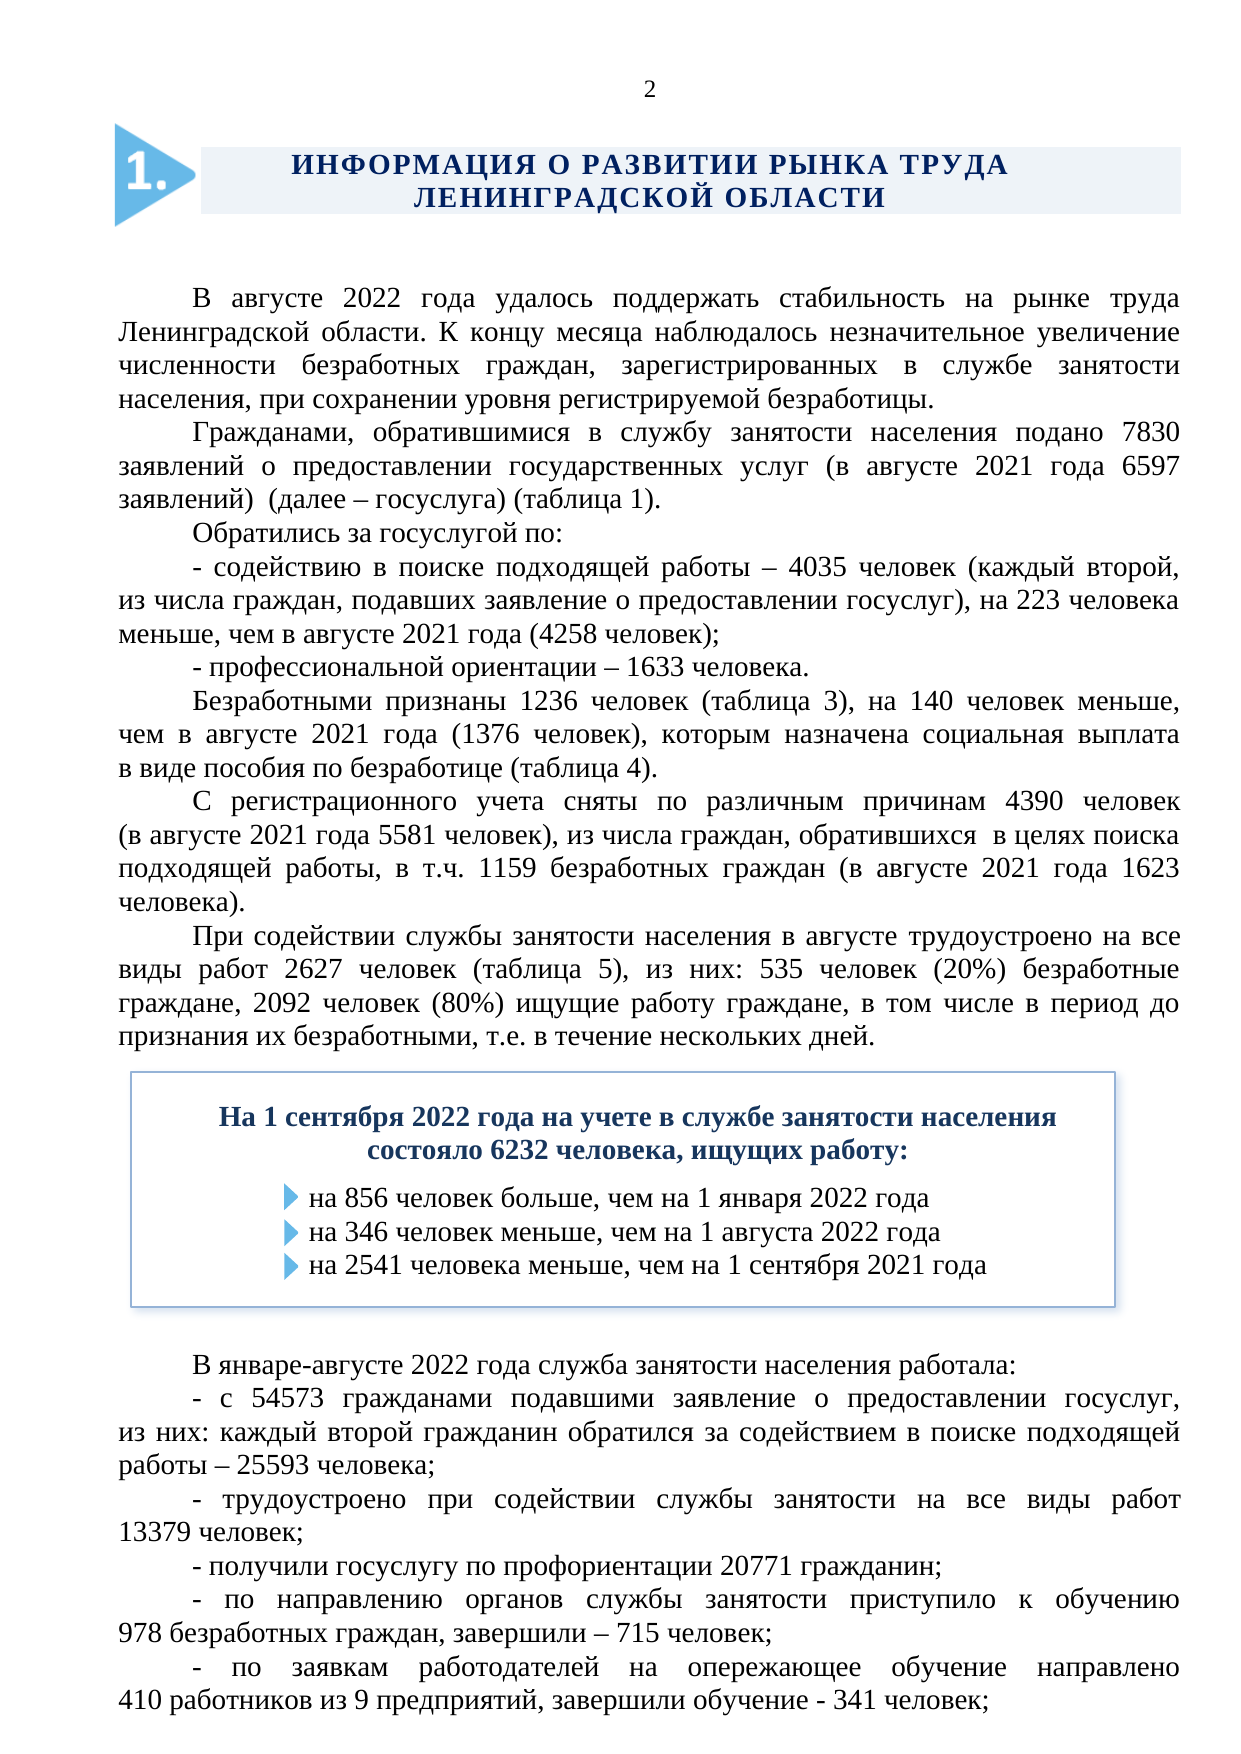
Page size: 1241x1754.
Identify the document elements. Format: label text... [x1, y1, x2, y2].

text - содействию в поиске подходящей работы – 4035 человек (каждый второй, из числа граждан, подавших заявление о предоставлении госуслуг), на 223 человека меньше, чем в августе 2021 года (4258 человек); [118, 549, 1181, 649]
text - трудоустроено при содействии службы занятости на все виды работ 13379 человек; [118, 1481, 1181, 1548]
text - по заявкам работодателей на опережающее обучение направлено 410 работников из 9 предприятий, завершили обучение - 341 человек; [118, 1649, 1181, 1716]
text Безработными признаны 1236 человек (таблица 3), на 140 человек меньше, чем в августе 2021 года (1376 человек), которым назначена социальная выплата в виде пособия по безработице (таблица 4). [118, 683, 1181, 783]
text В январе-августе 2022 года служба занятости населения работала: [118, 1347, 1181, 1380]
text Информация о развитии рынка труда [201, 147, 1181, 180]
text - профессиональной ориентации – 1633 человека. [118, 649, 1181, 683]
text - по направлению органов службы занятости приступило к обучению 978 безработных граждан, завершили – 715 человек; [118, 1582, 1181, 1649]
text Гражданами, обратившимися в службу занятости населения подано 7830 заявлений о предоставлении государственных услуг (в августе 2021 года 6597 заявлений) (далее – госуслуга) (таблица 1). [118, 414, 1181, 515]
text - получили госуслугу по профориентации 20771 гражданин; [118, 1548, 1181, 1582]
text Обратились за госуслугой по: [118, 515, 1181, 549]
text - с 54573 гражданами подавшими заявление о предоставлении госуслуг, из них: каждый второй гражданин обратился за содействием в поиске подходящей работы – 25593 человека; [118, 1380, 1181, 1481]
text При содействии службы занятости населения в августе трудоустроено на все виды работ 2627 человек (таблица 5), из них: 535 человек (20%) безработные граждане, 2092 человек (80%) ищущие работу граждане, в том числе в период до признания их безработными, т.е. в течение нескольких дней. [118, 918, 1181, 1052]
picture [106, 120, 201, 231]
text В августе 2022 года удалось поддержать стабильность на рынке труда Ленинградской области. К концу месяца наблюдалось незначительное увеличение численности безработных граждан, зарегистрированных в службе занятости населения, при сохранении уровня регистрируемой безработицы. [118, 280, 1181, 414]
text Ленинградской области [201, 180, 1181, 214]
text С регистрационного учета сняты по различным причинам 4390 человек (в августе 2021 года 5581 человек), из числа граждан, обратившихся в целях поиска подходящей работы, в т.ч. 1159 безработных граждан (в августе 2021 года 1623 человека). [118, 783, 1181, 918]
